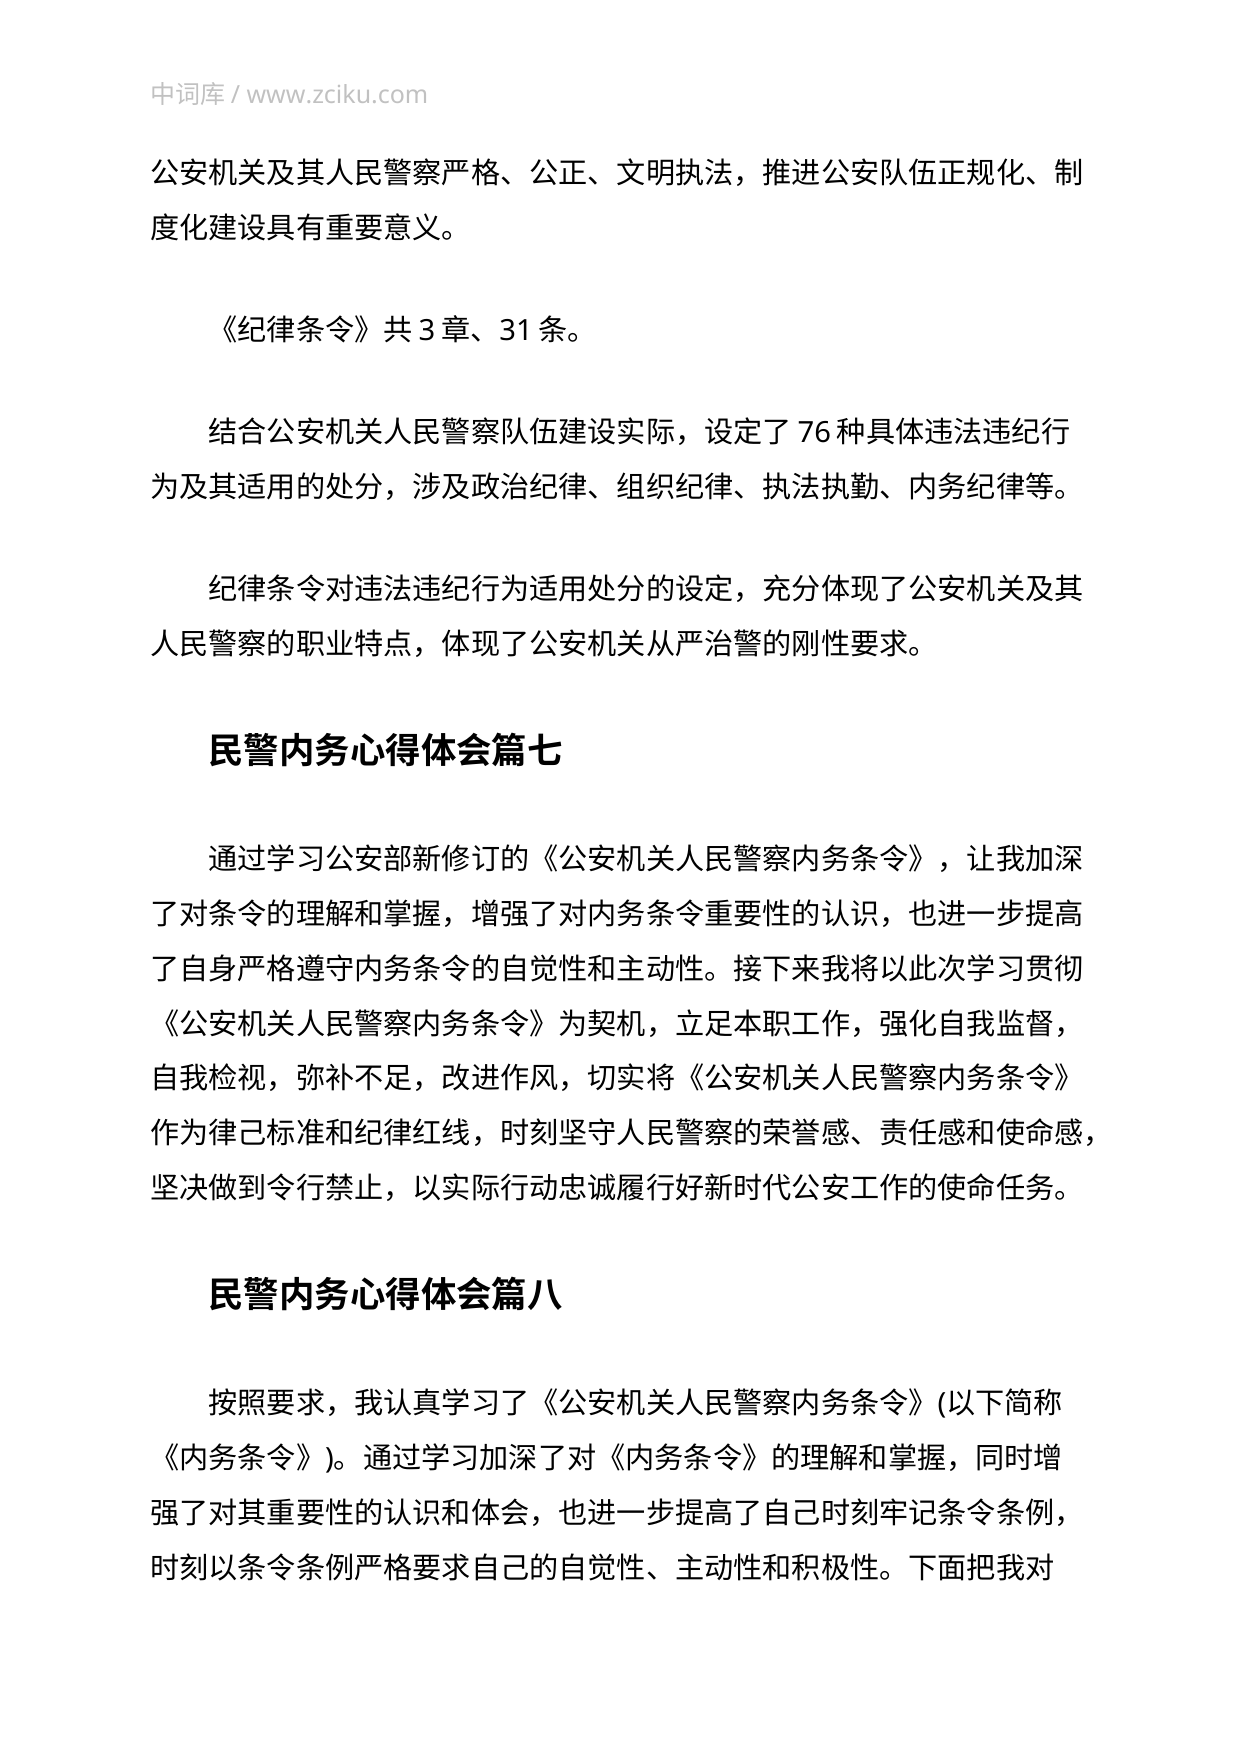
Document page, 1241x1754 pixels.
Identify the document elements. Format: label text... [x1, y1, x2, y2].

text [150, 150, 1090, 247]
text 纪律条令对违法违纪行为适用处分的设定，充分体现了公安机关及其人民警察的职业特点，体现了公安机关从严治警的刚性要求。 [150, 565, 1090, 663]
text 民警内务心得体会篇七 [150, 722, 1090, 773]
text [150, 1380, 1090, 1587]
text 通过学习公安部新修订的《公安机关人民警察内务条令》，让我加深了对条令的理解和掌握，增强了对内务条令重要性的认识，也进一步提高了自身严格遵守内务条令的自觉性和主动性。接下来我将以此次学习贯彻《公安机关人民警察内务条令》为契机，立足本职工作，强化自我监督，自我检视，弥补不足，改进作风，切实将《公安机关人民警察内务条令》作为律己标准和纪律红线，时刻坚守人民警察的荣誉感、责任感和使命感，坚决做到令行禁止，以实际行动忠诚履行好新时代公安工作的使命任务。 [150, 836, 1090, 1207]
text 结合公安机关人民警察队伍建设实际，设定了76种具体违法违纪行为及其适用的处分，涉及政治纪律、组织纪律、执法执勤、内务纪律等。 [150, 409, 1090, 506]
text 《纪律条令》共3章、31条。 [150, 307, 1090, 349]
text 民警内务心得体会篇八 [150, 1267, 1090, 1318]
